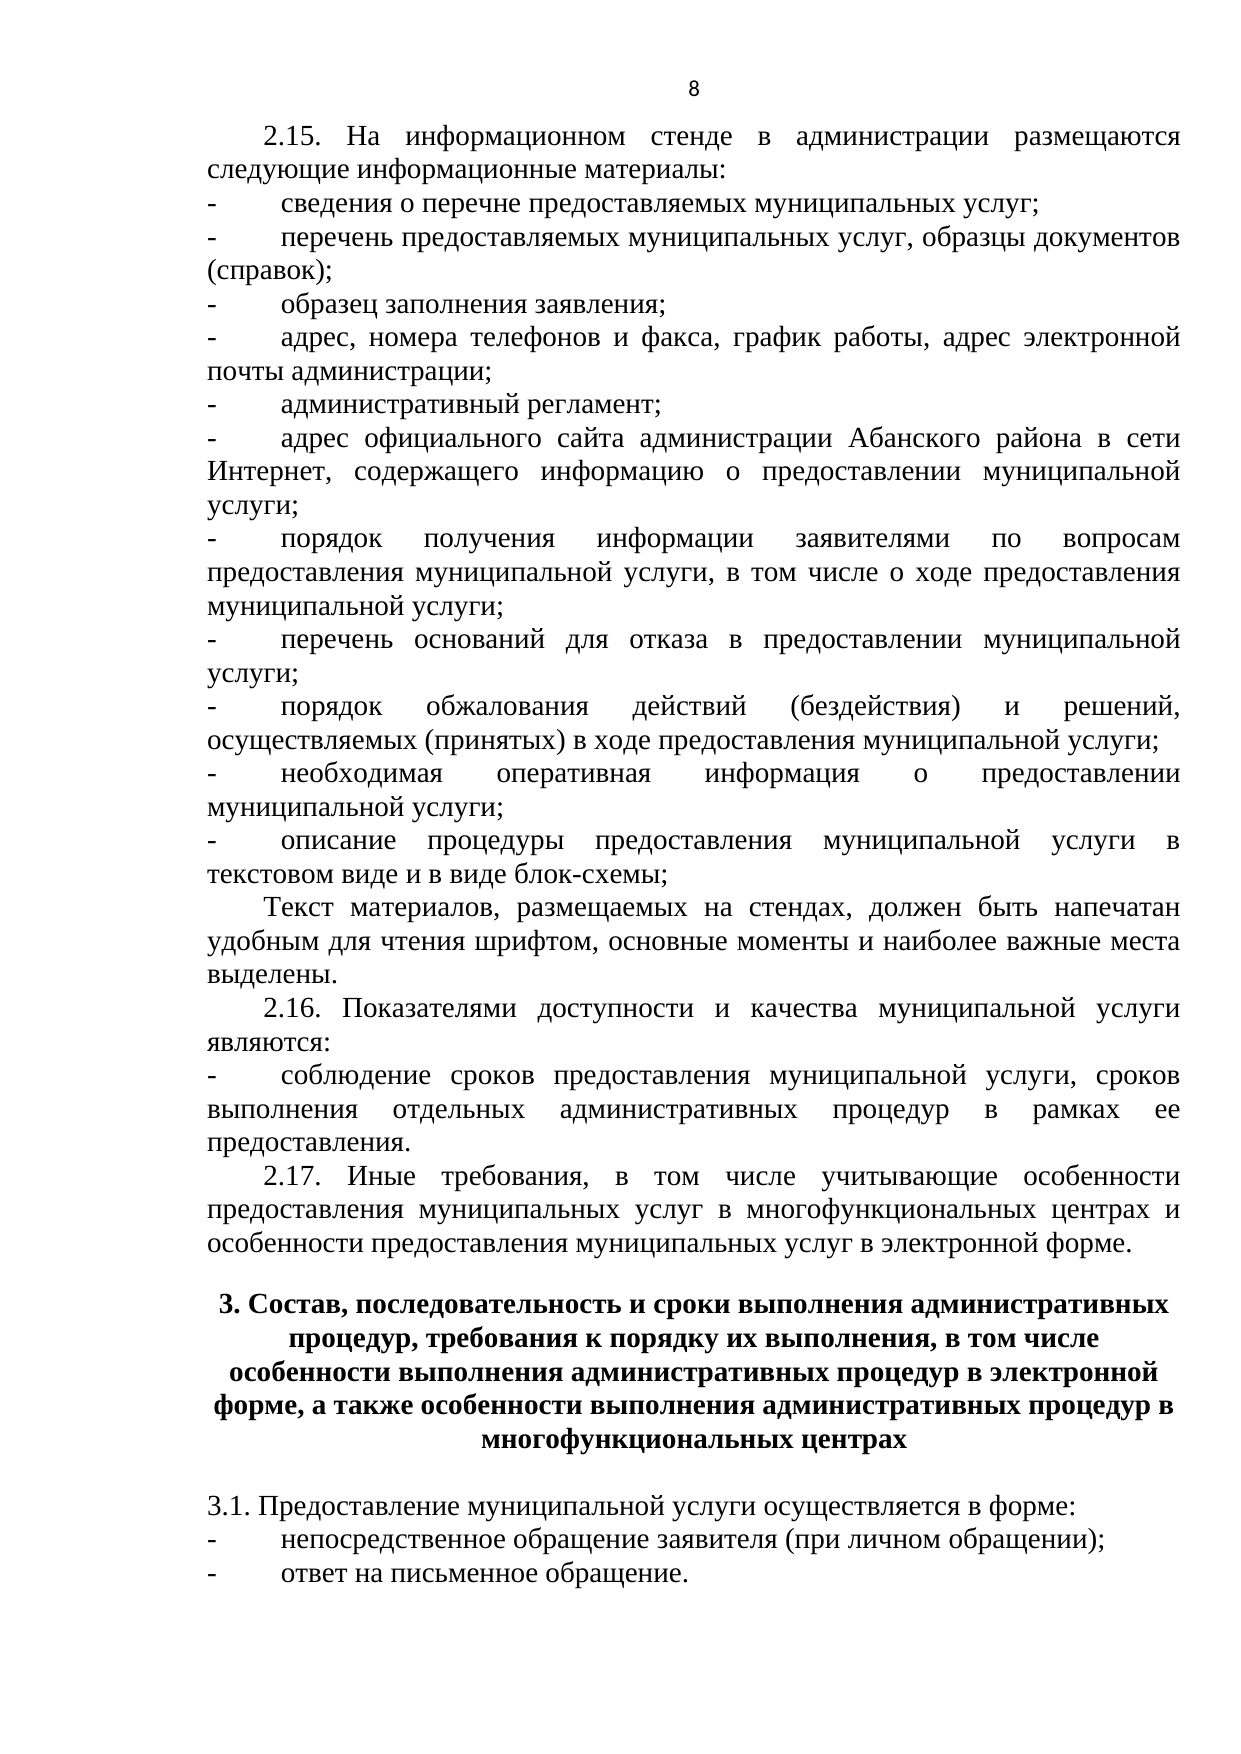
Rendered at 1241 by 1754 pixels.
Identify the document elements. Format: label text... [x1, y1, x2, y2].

text - сведения о перечне предоставляемых муниципальных услуг; [207, 185, 1181, 219]
text 3.1. Предоставление муниципальной услуги осуществляется в форме: [207, 1488, 1181, 1521]
text - соблюдение сроков предоставления муниципальной услуги, сроков выполнения отдельных административных процедур в рамках ее предоставления. [207, 1057, 1181, 1158]
text - перечень предоставляемых муниципальных услуг, образцы документов (справок); [207, 219, 1181, 286]
text 3. Состав, последовательность и сроки выполнения административных процедур, требования к порядку их выполнения, в том числе особенности выполнения административных процедур в электронной форме, а также особенности выполнения административных процедур в многофункциональных центрах [207, 1287, 1181, 1454]
text - ответ на письменное обращение. [207, 1555, 1181, 1588]
text - порядок получения информации заявителями по вопросам предоставления муниципальной услуги, в том числе о ходе предоставления муниципальной услуги; [207, 521, 1181, 621]
text - необходимая оперативная информация о предоставлении муниципальной услуги; [207, 755, 1181, 822]
text 2.15. На информационном стенде в администрации размещаются следующие информационные материалы: [207, 118, 1181, 185]
text 2.16. Показателями доступности и качества муниципальной услуги являются: [207, 990, 1181, 1057]
text - образец заполнения заявления; [207, 286, 1181, 319]
text - непосредственное обращение заявителя (при личном обращении); [207, 1521, 1181, 1555]
text - адрес, номера телефонов и факса, график работы, адрес электронной почты администрации; [207, 319, 1181, 386]
text - описание процедуры предоставления муниципальной услуги в текстовом виде и в виде блок-схемы; [207, 822, 1181, 889]
text - порядок обжалования действий (бездействия) и решений, осуществляемых (принятых) в ходе предоставления муниципальной услуги; [207, 688, 1181, 755]
text 2.17. Иные требования, в том числе учитывающие особенности предоставления муниципальных услуг в многофункциональных центрах и особенности предоставления муниципальных услуг в электронной форме. [207, 1158, 1181, 1258]
text - административный регламент; [207, 386, 1181, 420]
text - перечень оснований для отказа в предоставлении муниципальной услуги; [207, 621, 1181, 688]
text Текст материалов, размещаемых на стендах, должен быть напечатан удобным для чтения шрифтом, основные моменты и наиболее важные места выделены. [207, 889, 1181, 990]
text - адрес официального сайта администрации Абанского района в сети Интернет, содержащего информацию о предоставлении муниципальной услуги; [207, 420, 1181, 521]
